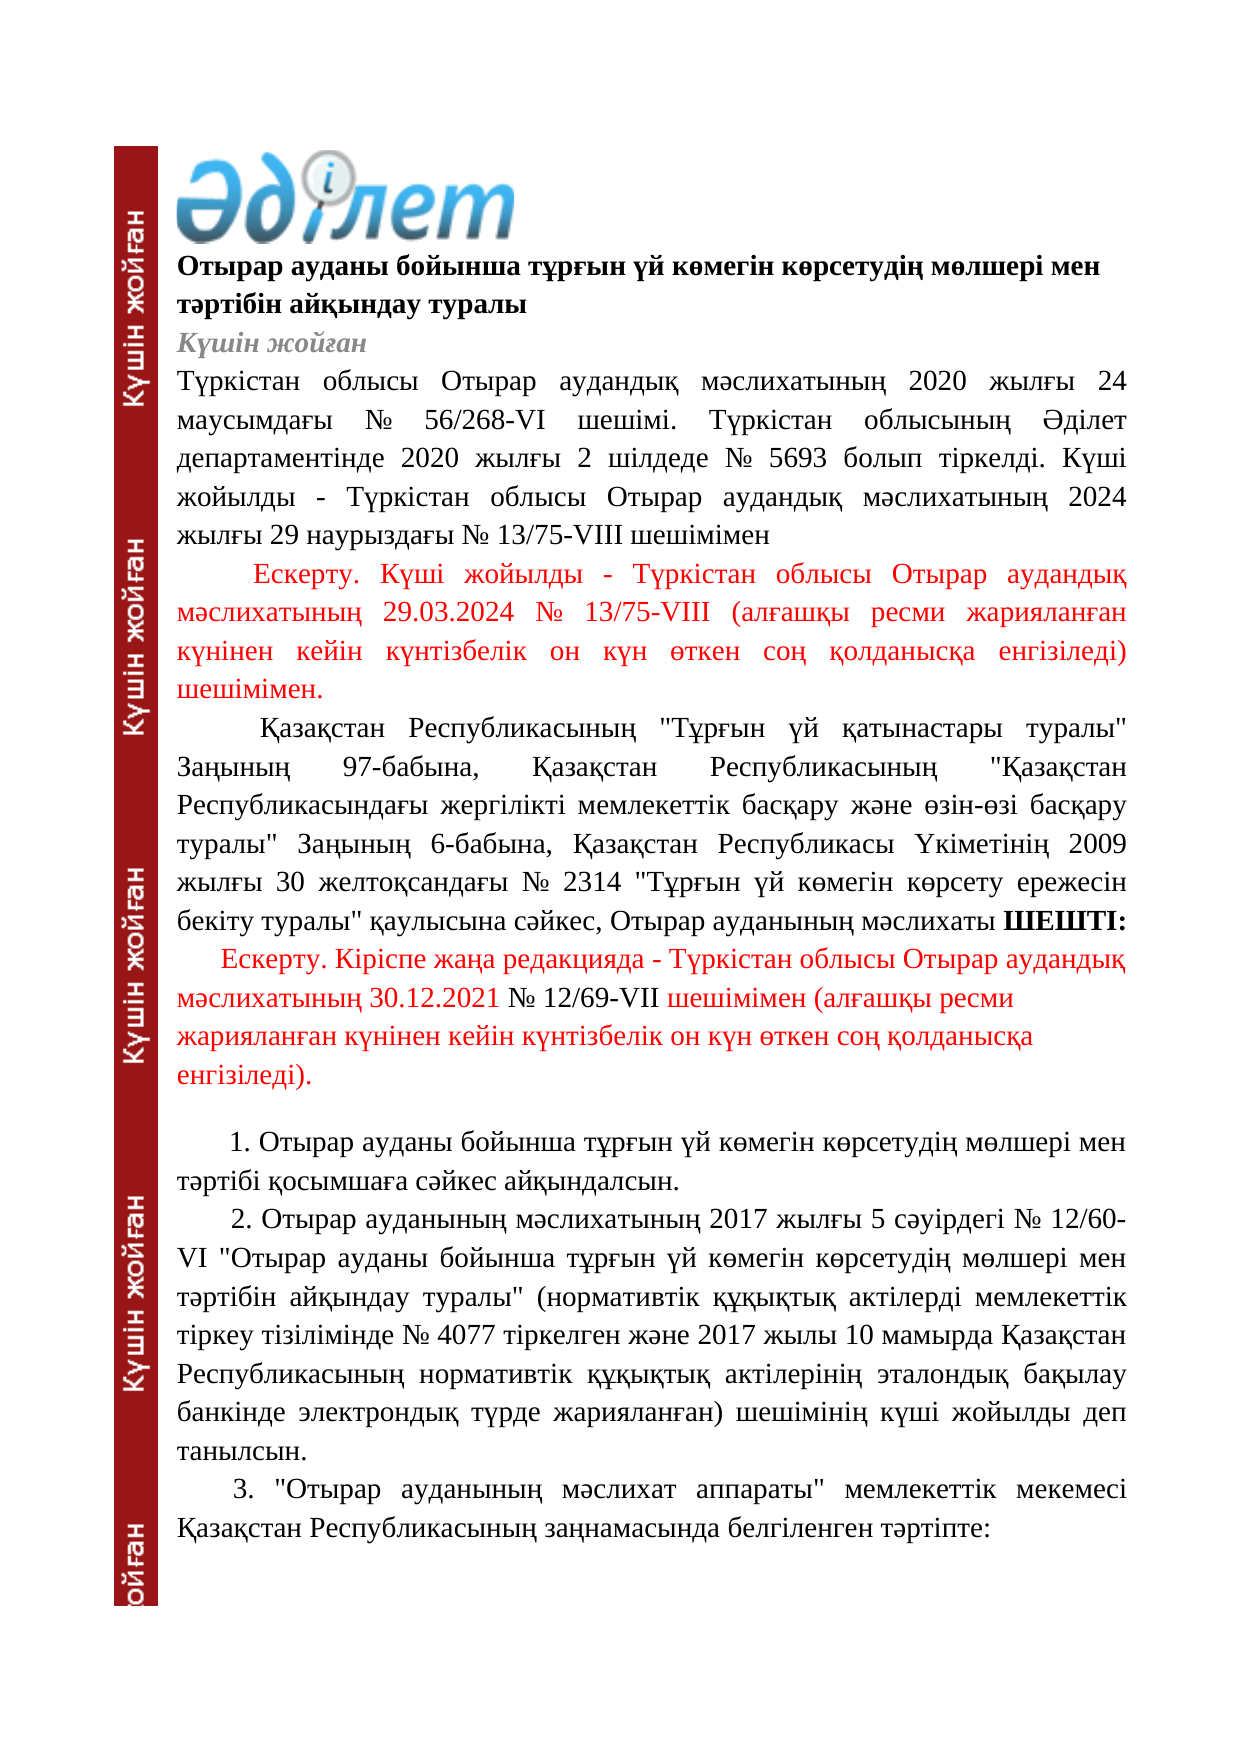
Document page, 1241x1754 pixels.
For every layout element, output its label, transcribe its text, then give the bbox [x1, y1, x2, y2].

picture [114, 705, 158, 710]
picture [114, 320, 158, 325]
text Қазақстан Республикасының "Тұрғын үй қатынастары туралы" Заңының 97-бабына, Қазақстан Республикасының "Қазақстан Республикасындағы жергілікті мемлекеттік басқару және өзін-өзі басқару туралы" Заңының 6-бабына, Қазақстан Республикасы Үкіметінің 2009 жылғы 30 желтоқсандағы № 2314 "Тұрғын үй көмегін көрсету ережесін бекіту туралы" қаулысына сәйкес, Отырар ауданының мәслихаты ШЕШТІ: [112, 710, 1128, 936]
text Отырар ауданы бойынша тұрғын үй көмегiн көрсетудiң мөлшерi мен тәртiбiн айқындау туралы [112, 248, 1128, 320]
picture [176, 150, 515, 244]
picture [114, 936, 158, 941]
text 1. Отырар ауданы бойынша тұрғын үй көмегiн көрсетудің мөлшерi мен тәртібі қосымшаға сәйкес айқындалсын. [112, 1124, 1128, 1197]
picture [114, 1543, 158, 1606]
picture [114, 1466, 158, 1471]
text Ескерту. Күші жойылды - Түркістан облысы Отырар аудандық мәслихатының 29.03.2024 № 13/75-VIII (алғашқы ресми жарияланған күнінен кейін күнтізбелік он күн өткен соң қолданысқа енгізіледі) шешiмiмен. [112, 556, 1128, 705]
picture [114, 146, 158, 248]
picture [114, 358, 158, 363]
text Түркістан облысы Отырар аудандық мәслихатының 2020 жылғы 24 маусымдағы № 56/268-VI шешiмi. Түркістан облысының Әдiлет департаментiнде 2020 жылғы 2 шілдеде № 5693 болып тiркелдi. Күші жойылды - Түркістан облысы Отырар аудандық мәслихатының 2024 жылғы 29 наурыздағы № 13/75-VIII шешiмiмен [112, 363, 1128, 551]
text 2. Отырар ауданының мәслихатының 2017 жылғы 5 сәуірдегі № 12/60-VІ "Отырар ауданы бойынша тұрғын үй көмегiн көрсетудiң мөлшерi мен тәртiбiн айқындау туралы" (нормативтік құқықтық актілерді мемлекеттік тіркеу тізілімінде № 4077 тіркелген және 2017 жылы 10 мамырда Қазақстан Республикасының нормативтік құқықтық актілерінің эталондық бақылау банкінде электрондық түрде жарияланған) шешімінің күші жойылды деп танылсын. [112, 1202, 1128, 1466]
text Күшін жойған [112, 325, 1128, 358]
picture [114, 1197, 158, 1202]
text 3. "Отырар ауданының мәслихат аппараты" мемлекеттік мекемесі Қазақстан Республикасының заңнамасында белгіленген тәртіпте: [112, 1471, 1128, 1543]
picture [114, 551, 158, 556]
text Ескерту. Кіріспе жаңа редакцияда - Түркістан облысы Отырар аудандық мәслихатының 30.12.2021 № 12/69-VII шешiмiмен (алғашқы ресми жарияланған күнінен кейін күнтізбелік он күн өткен соң қолданысқа енгізіледі). [112, 941, 1128, 1121]
